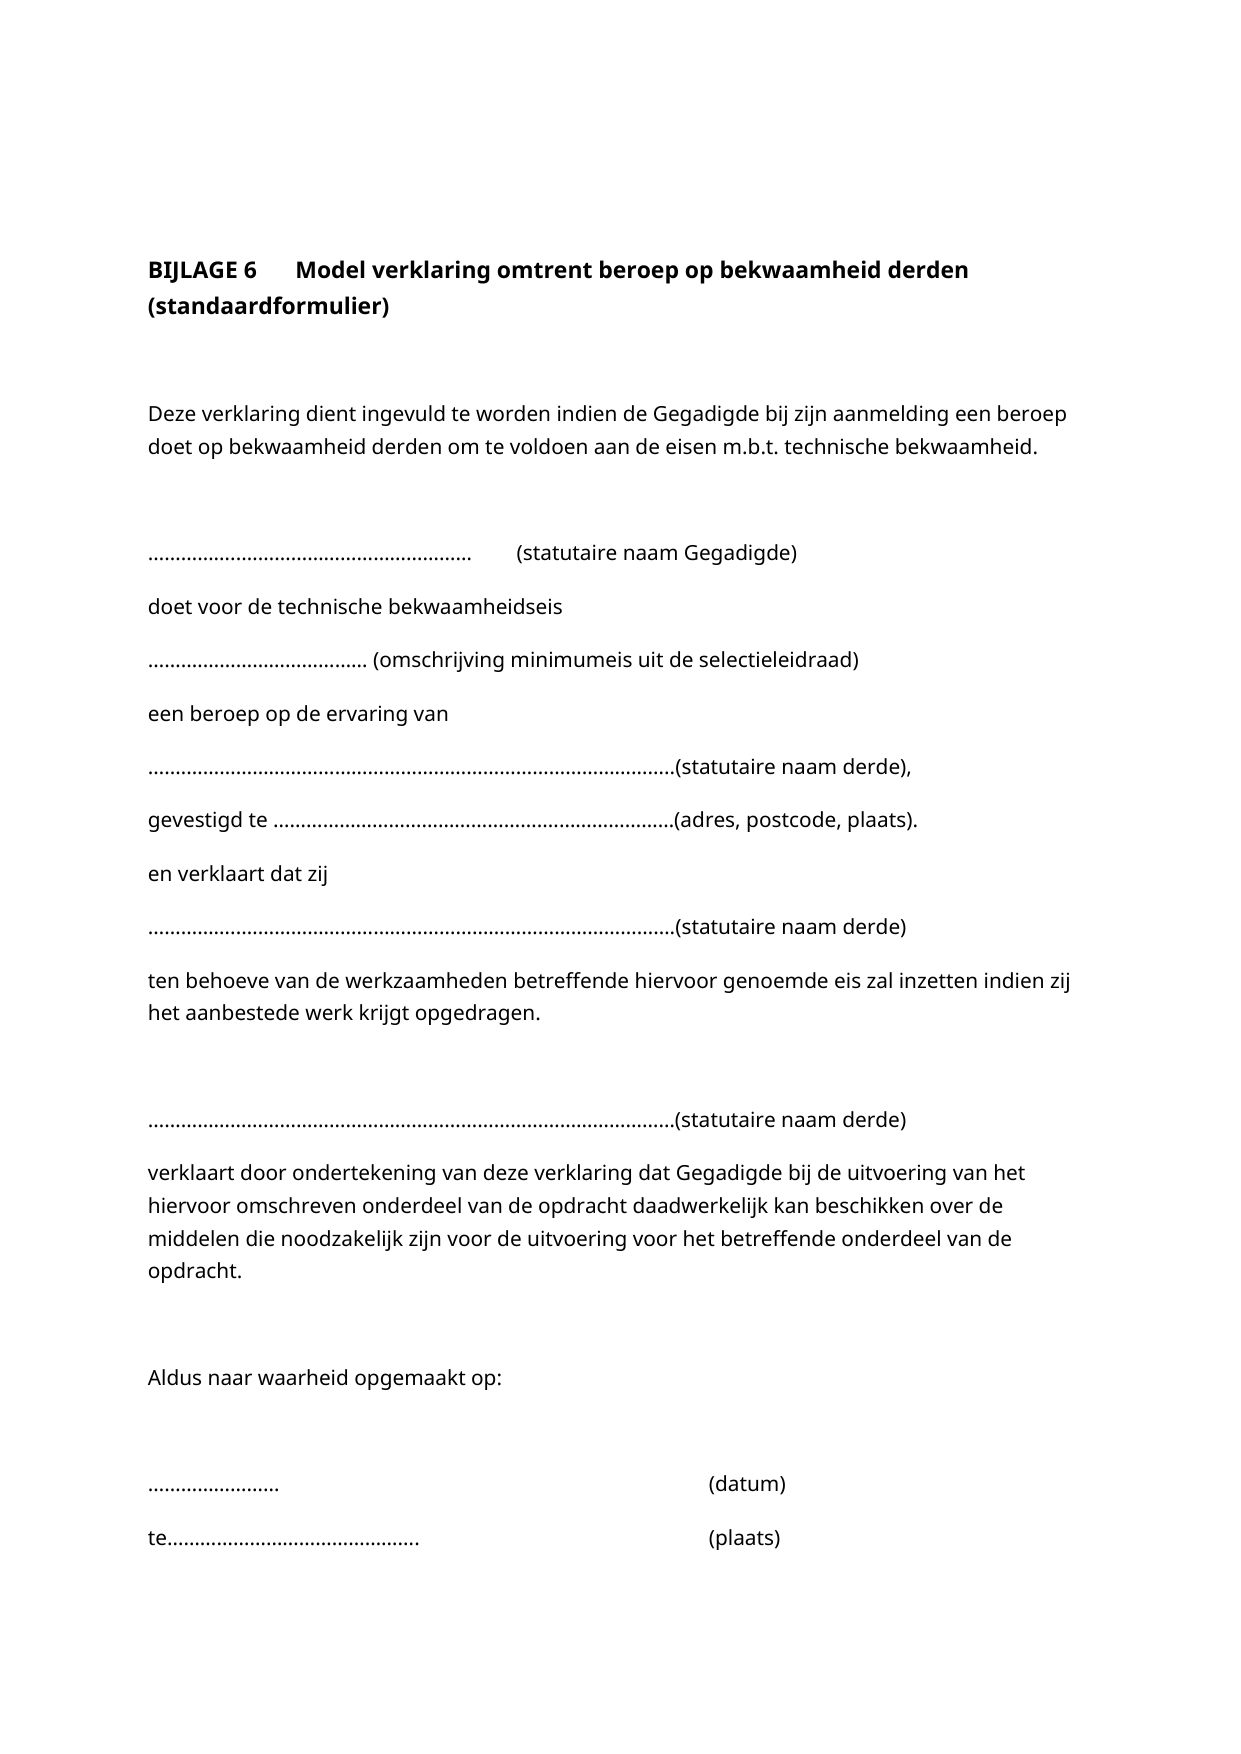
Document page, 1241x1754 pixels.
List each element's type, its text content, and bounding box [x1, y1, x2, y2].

text Deze verklaring dient ingevuld te worden indien de Gegadigde bij zijn aanmelding een beroep doet op bekwaamheid derden om te voldoen aan de eisen m.b.t. technische bekwaamheid. [148, 399, 1093, 460]
text ….………………………………………………………………………………..(statutaire naam derde), [148, 752, 1093, 781]
text gevestigd te ………………………………………….……………………(adres, postcode, plaats). [148, 806, 1093, 834]
text te………………………………………. (plaats) [148, 1523, 1093, 1551]
text ……………..…………………………………… (statutaire naam Gegadigde) [148, 538, 1093, 567]
text ten behoeve van de werkzaamheden betreffende hiervoor genoemde eis zal inzetten indien zij het aanbestede werk krijgt opgedragen. [148, 966, 1093, 1027]
text …………………… (datum) [148, 1469, 1093, 1498]
text verklaart door ondertekening van deze verklaring dat Gegadigde bij de uitvoering van het hiervoor omschreven onderdeel van de opdracht daadwerkelijk kan beschikken over de middelen die noodzakelijk zijn voor de uitvoering voor het betreffende onderdeel van de opdracht. [148, 1158, 1093, 1285]
text …….…………………………… (omschrijving minimumeis uit de selectieleidraad) [148, 645, 1093, 674]
text en verklaart dat zij [148, 859, 1093, 887]
text ……………..…………………………………………………………………….(statutaire naam derde) [148, 912, 1093, 941]
text doet voor de technische bekwaamheidseis [148, 592, 1093, 620]
text een beroep op de ervaring van [148, 699, 1093, 727]
text Aldus naar waarheid opgemaakt op: [148, 1363, 1093, 1391]
text BIJLAGE 6 Model verklaring omtrent beroep op bekwaamheid derden (standaardformulier) [148, 254, 1093, 321]
text ……………………………………………………………………………………(statutaire naam derde) [148, 1105, 1093, 1133]
